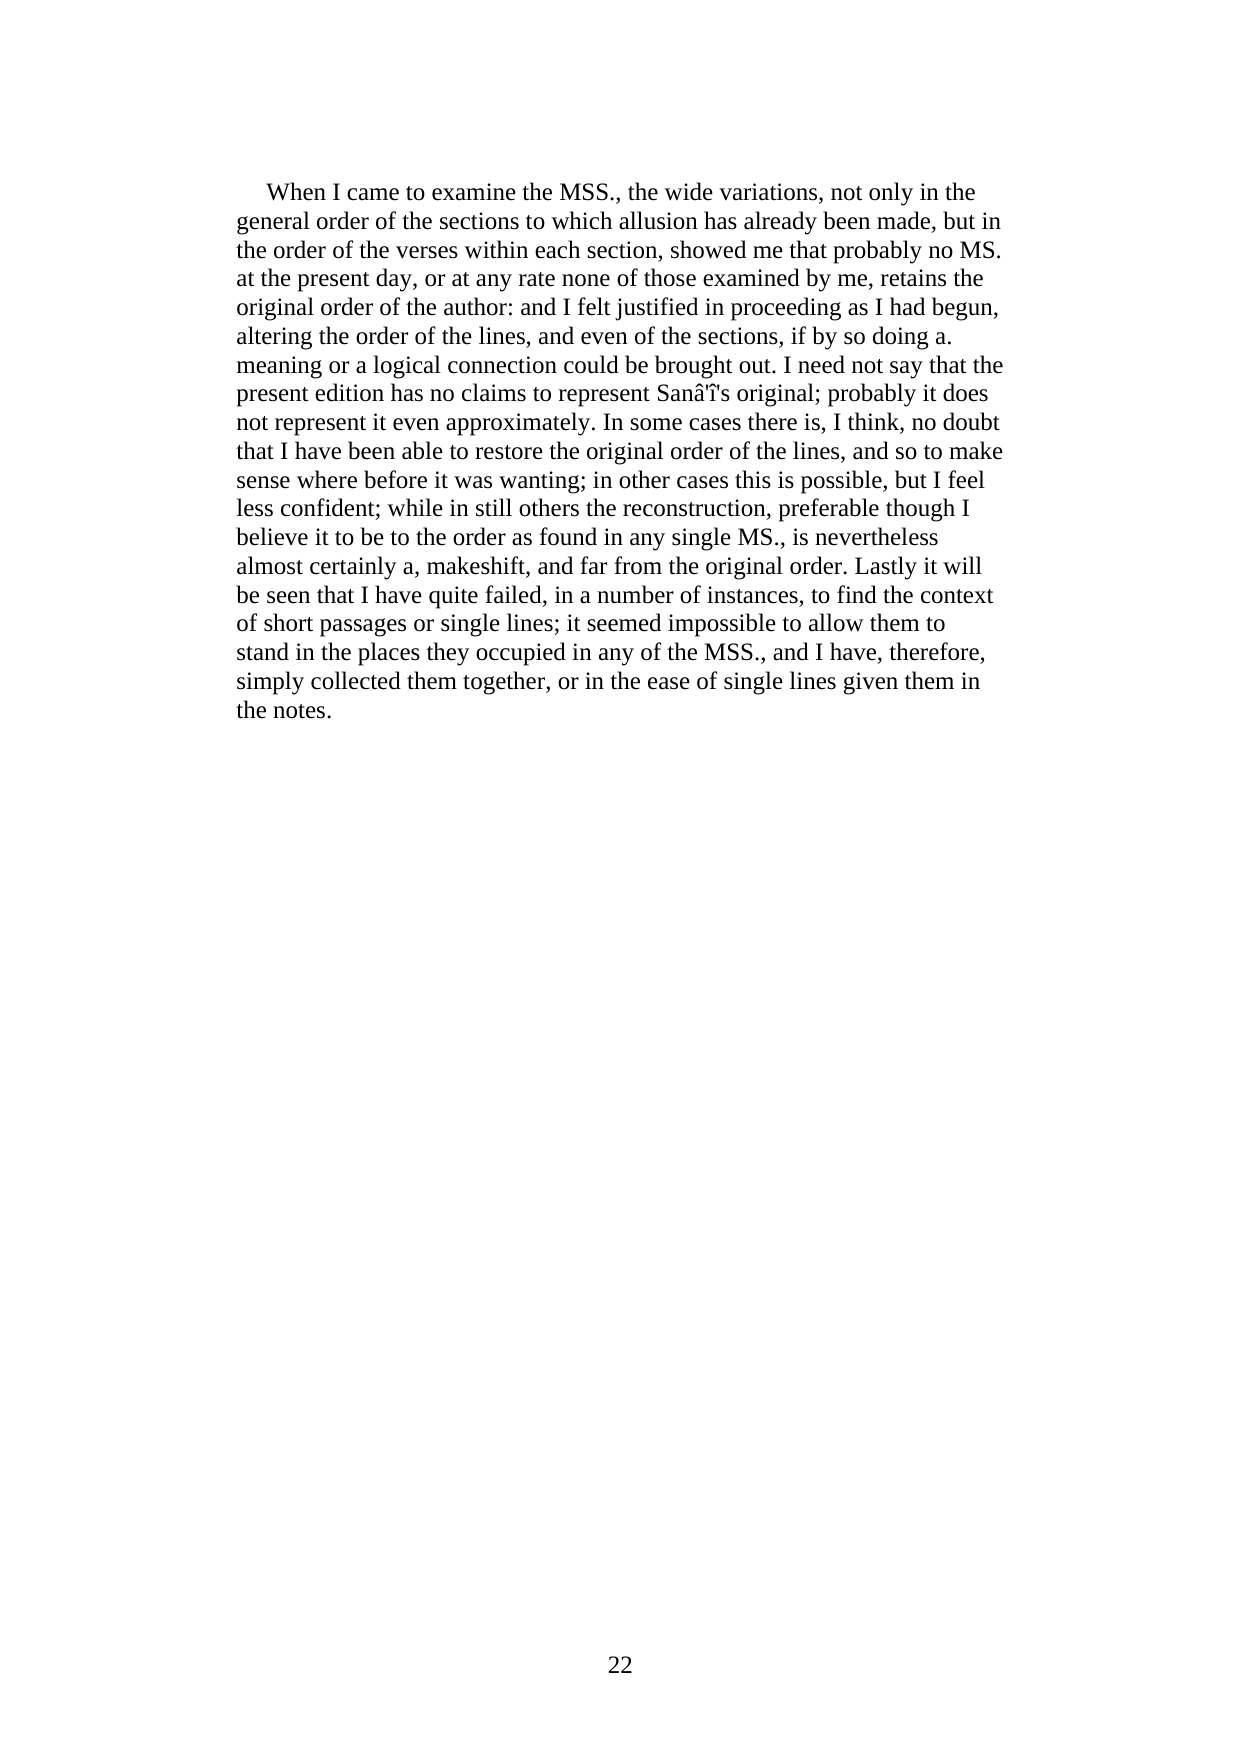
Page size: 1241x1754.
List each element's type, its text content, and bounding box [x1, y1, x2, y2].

text When I came to examine the MSS., the wide variations, not only in the general order of the sections to which allusion has already been made, but in the order of the verses within each section, showed me that probably no MS. at the present day, or at any rate none of those examined by me, retains the original order of the author: and I felt justified in proceeding as I had begun, altering the order of the lines, and even of the sections, if by so doing a. meaning or a logical connection could be brought out. I need not say that the present edition has no claims to represent Sanâ'î's original; probably it does not represent it even approximately. In some cases there is, I think, no doubt that I have been able to restore the original order of the lines, and so to make sense where before it was wanting; in other cases this is possible, but I feel less confident; while in still others the reconstruction, preferable though I believe it to be to the order as found in any single MS., is nevertheless almost certainly a, makeshift, and far from the original order. Lastly it will be seen that I have quite failed, in a number of instances, to find the context of short passages or single lines; it seemed impossible to allow them to stand in the places they occupied in any of the MSS., and I have, therefore, simply collected them together, or in the ease of single lines given them in the notes. [236, 177, 1004, 723]
